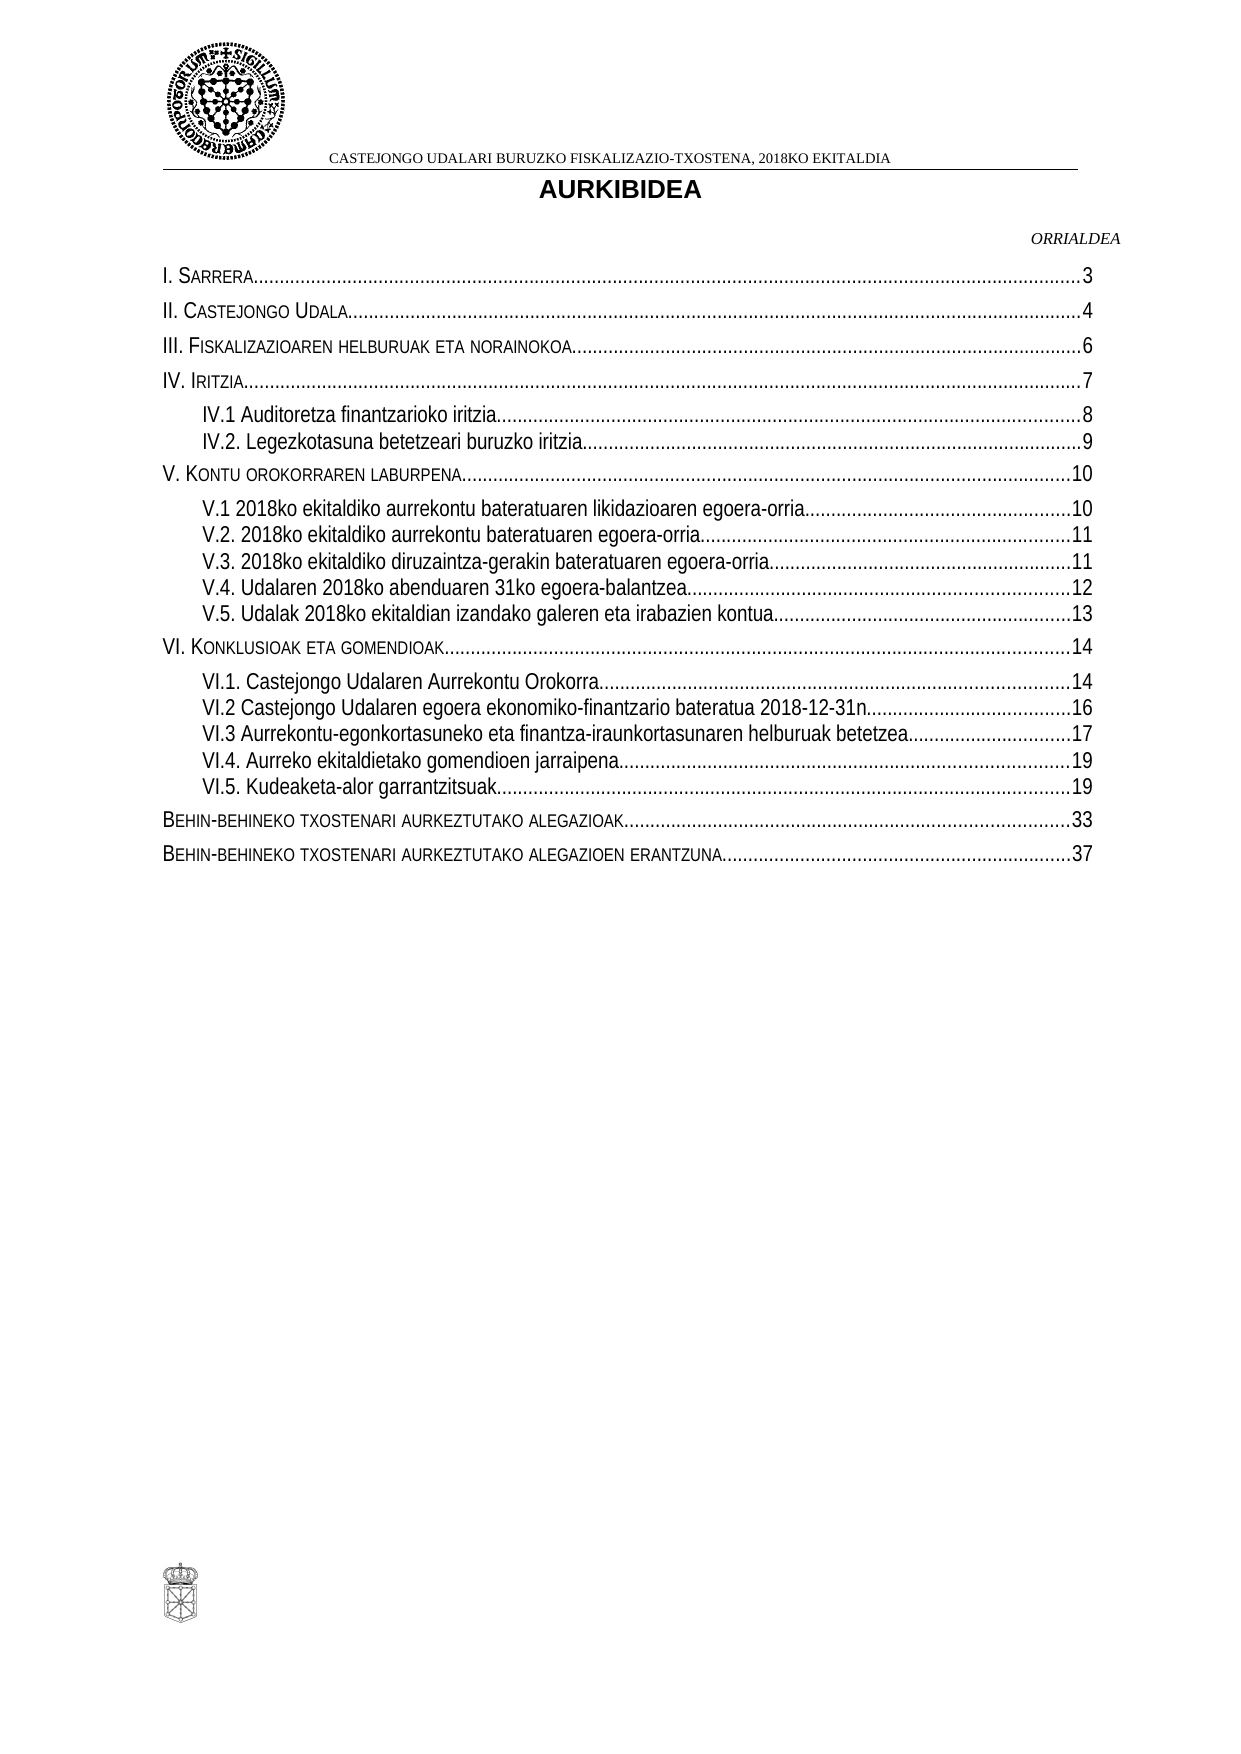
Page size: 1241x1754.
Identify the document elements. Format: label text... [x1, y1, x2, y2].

text II. Castejongo Udala 4 [162, 297, 1078, 323]
text VI.5. Kudeaketa-alor garrantzitsuak 19 [202, 773, 1078, 799]
text VI.1. Castejongo Udalaren Aurrekontu Orokorra 14 [202, 668, 1078, 694]
text VI. Konklusioak eta gomendioak 14 [162, 633, 1078, 659]
text ORRIALDEA [162, 229, 1120, 248]
text Behin-behineko txostenari aurkeztutako alegazioak 33 [162, 806, 1078, 832]
text V.3. 2018ko ekitaldiko diruzaintza-gerakin bateratuaren egoera-orria 11 [202, 548, 1078, 574]
text III. Fiskalizazioaren helburuak eta norainokoa 6 [162, 332, 1078, 358]
text IV.2. Legezkotasuna betetzeari buruzko iritzia 9 [202, 428, 1078, 454]
text I. Sarrera 3 [162, 262, 1078, 289]
text Aurkibidea [162, 174, 1078, 204]
text IV.1 Auditoretza finantzarioko iritzia 8 [202, 401, 1078, 428]
text V.5. Udalak 2018ko ekitaldian izandako galeren eta irabazien kontua 13 [202, 600, 1078, 627]
text VI.2 Castejongo Udalaren egoera ekonomiko-finantzario bateratua 2018-12-31n 16 [202, 694, 1078, 720]
picture [162, 38, 289, 164]
text VI.3 Aurrekontu-egonkortasuneko eta finantza-iraunkortasunaren helburuak betetzea. 17 [202, 720, 1078, 747]
text V.2. 2018ko ekitaldiko aurrekontu bateratuaren egoera-orria 11 [202, 521, 1078, 548]
text V.1 2018ko ekitaldiko aurrekontu bateratuaren likidazioaren egoera-orria 10 [202, 495, 1078, 521]
text VI.4. Aurreko ekitaldietako gomendioen jarraipena 19 [202, 747, 1078, 773]
text IV. Iritzia 7 [162, 367, 1078, 393]
text V.4. Udalaren 2018ko abenduaren 31ko egoera-balantzea 12 [202, 574, 1078, 600]
picture [162, 1562, 199, 1624]
text V. Kontu orokorraren laburpena 10 [162, 460, 1078, 487]
text Behin-behineko txostenari aurkeztutako alegazioen erantzuna 37 [162, 840, 1078, 867]
